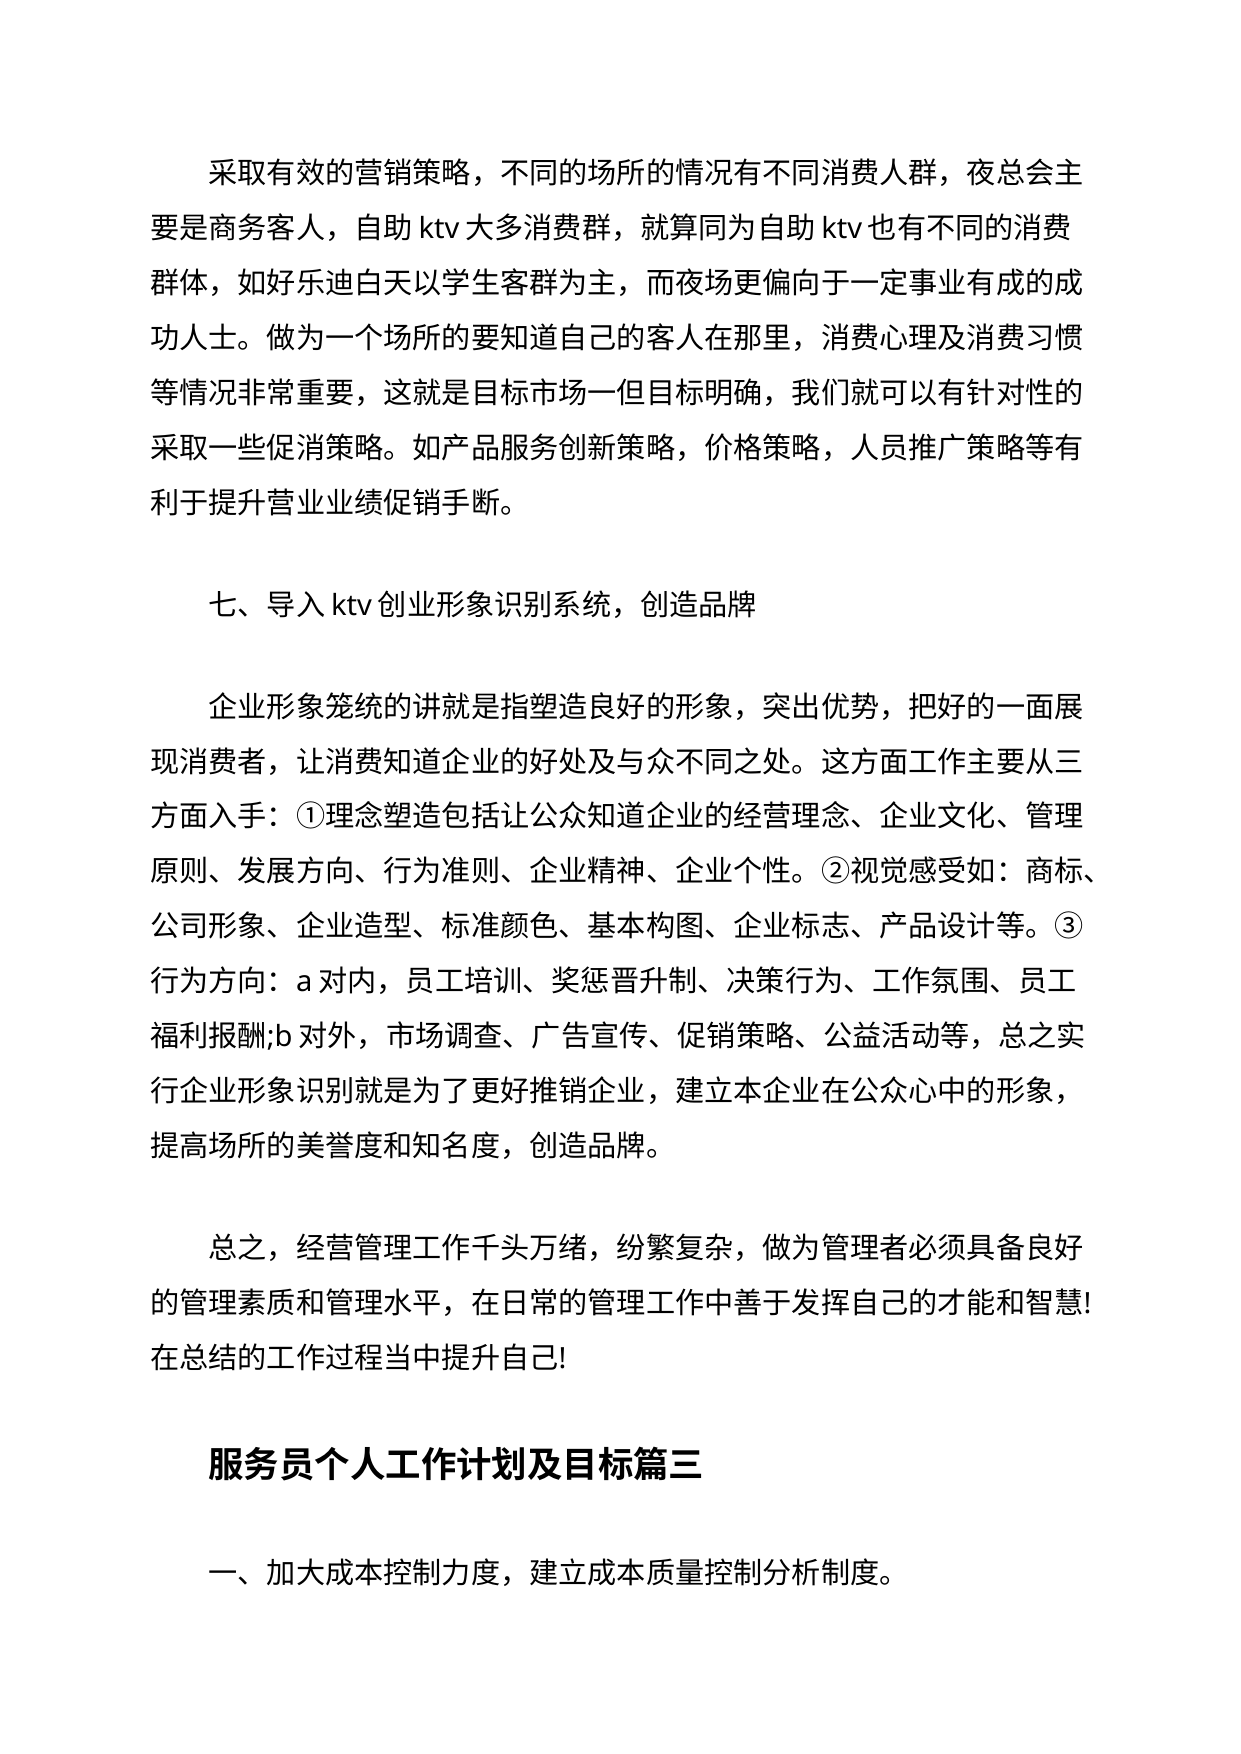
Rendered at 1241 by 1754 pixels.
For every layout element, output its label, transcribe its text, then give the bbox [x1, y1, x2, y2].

text 总之，经营管理工作千头万绪，纷繁复杂，做为管理者必须具备良好的管理素质和管理水平，在日常的管理工作中善于发挥自己的才能和智慧!在总结的工作过程当中提升自己! [150, 1224, 1090, 1377]
text 一、加大成本控制力度，建立成本质量控制分析制度。 [150, 1550, 1090, 1592]
text 企业形象笼统的讲就是指塑造良好的形象，突出优势，把好的一面展现消费者，让消费知道企业的好处及与众不同之处。这方面工作主要从三方面入手：①理念塑造包括让公众知道企业的经营理念、企业文化、管理原则、发展方向、行为准则、企业精神、企业个性。②视觉感受如：商标、公司形象、企业造型、标准颜色、基本构图、企业标志、产品设计等。③行为方向：a对内，员工培训、奖惩晋升制、决策行为、工作氛围、员工福利报酬;b对外，市场调查、广告宣传、促销策略、公益活动等，总之实行企业形象识别就是为了更好推销企业，建立本企业在公众心中的形象，提高场所的美誉度和知名度，创造品牌。 [150, 683, 1090, 1165]
text 采取有效的营销策略，不同的场所的情况有不同消费人群，夜总会主要是商务客人，自助ktv大多消费群，就算同为自助ktv也有不同的消费群体，如好乐迪白天以学生客群为主，而夜场更偏向于一定事业有成的成功人士。做为一个场所的要知道自己的客人在那里，消费心理及消费习惯等情况非常重要，这就是目标市场一但目标明确，我们就可以有针对性的采取一些促消策略。如产品服务创新策略，价格策略，人员推广策略等有利于提升营业业绩促销手断。 [150, 150, 1090, 522]
text 七、导入ktv创业形象识别系统，创造品牌 [150, 581, 1090, 624]
text 服务员个人工作计划及目标篇三 [150, 1436, 1090, 1487]
